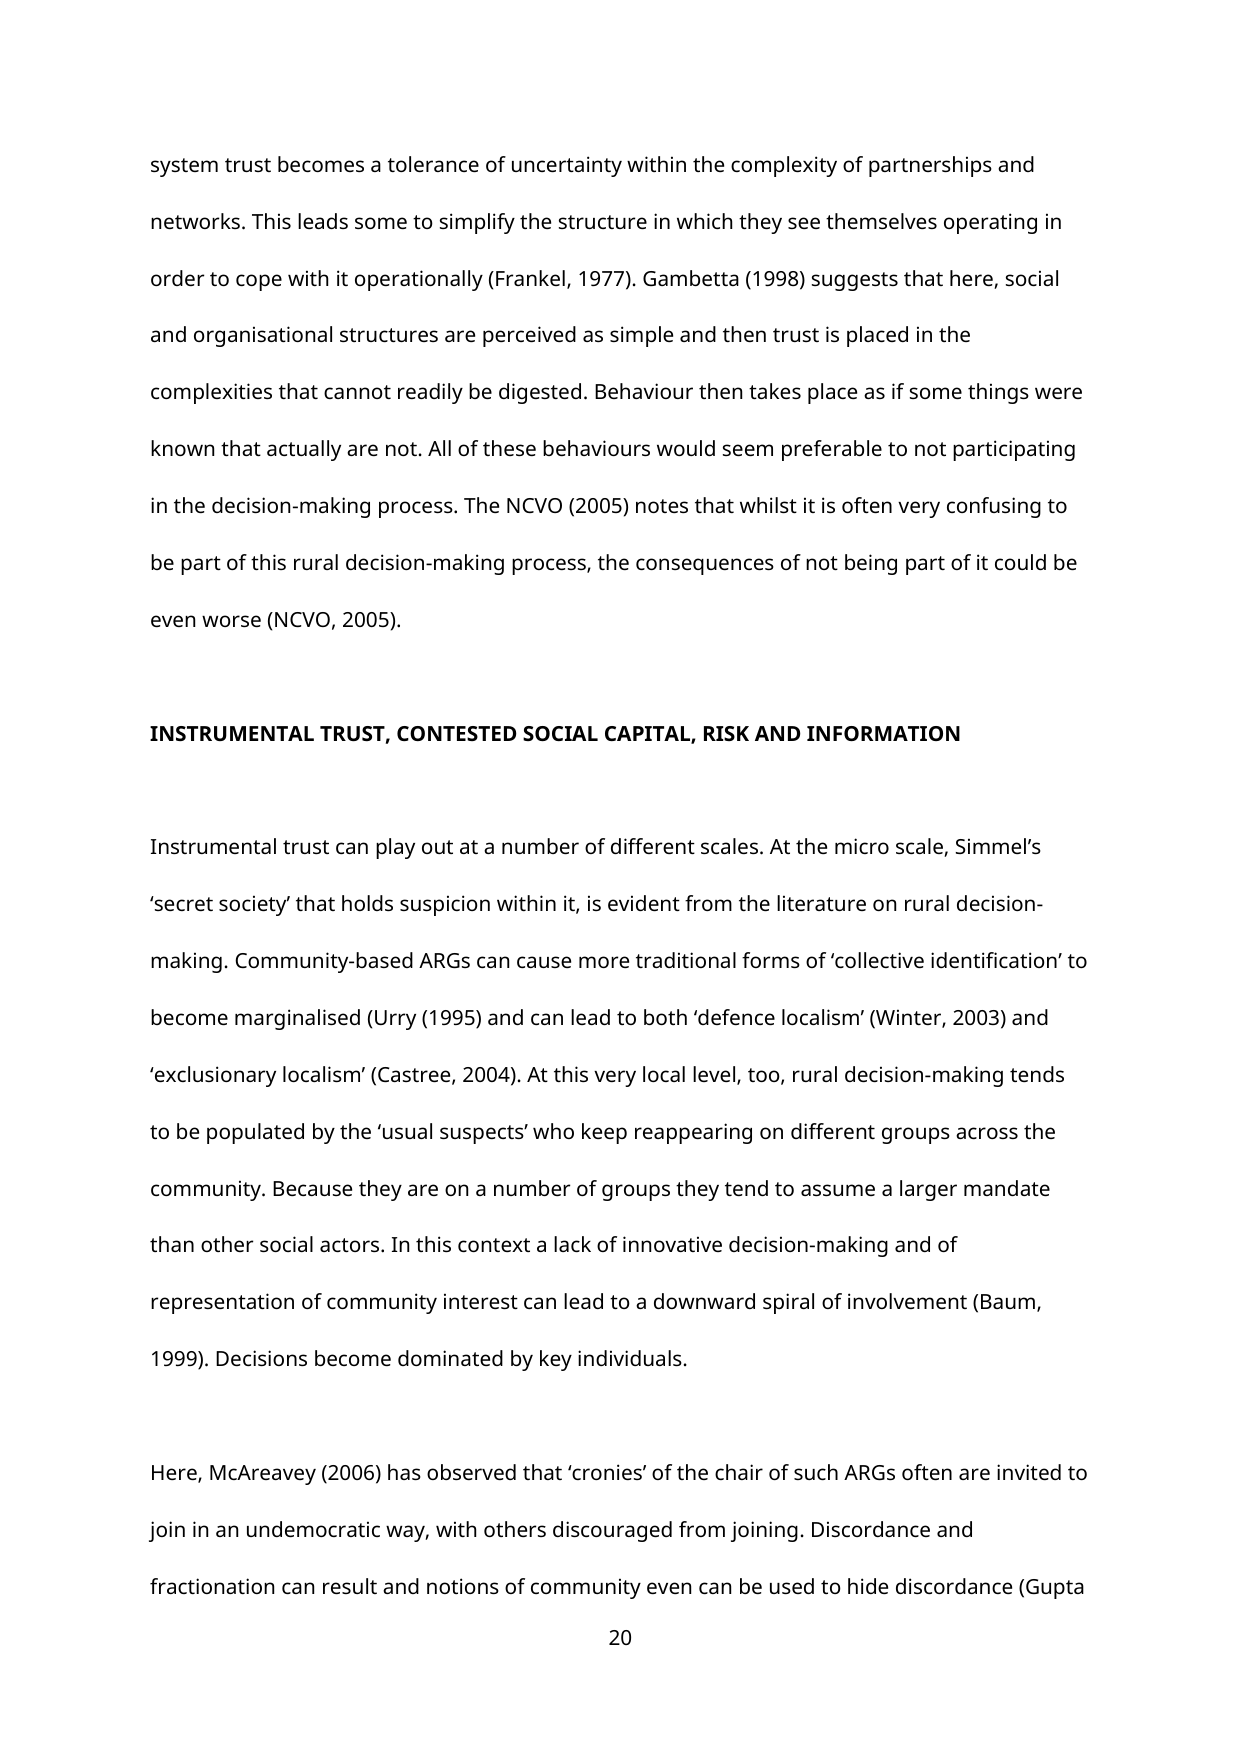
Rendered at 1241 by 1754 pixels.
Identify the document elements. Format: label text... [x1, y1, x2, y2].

text INSTRUMENTAL TRUST, CONTESTED SOCIAL CAPITAL, RISK AND INFORMATION [150, 719, 1090, 747]
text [150, 150, 1090, 633]
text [150, 1458, 1090, 1600]
text Instrumental trust can play out at a number of different scales. At the micro scale, Simmel’s ‘secret society’ that holds suspicion within it, is evident from the literature on rural decision-making. Community-based ARGs can cause more traditional forms of ‘collective identification’ to become marginalised (Urry (1995) and can lead to both ‘defence localism’ (Winter, 2003) and ‘exclusionary localism’ (Castree, 2004). At this very local level, too, rural decision-making tends to be populated by the ‘usual suspects’ who keep reappearing on different groups across the community. Because they are on a number of groups they tend to assume a larger mandate than other social actors. In this context a lack of innovative decision-making and of representation of community interest can lead to a downward spiral of involvement (Baum, 1999). Decisions become dominated by key individuals. [150, 832, 1090, 1373]
